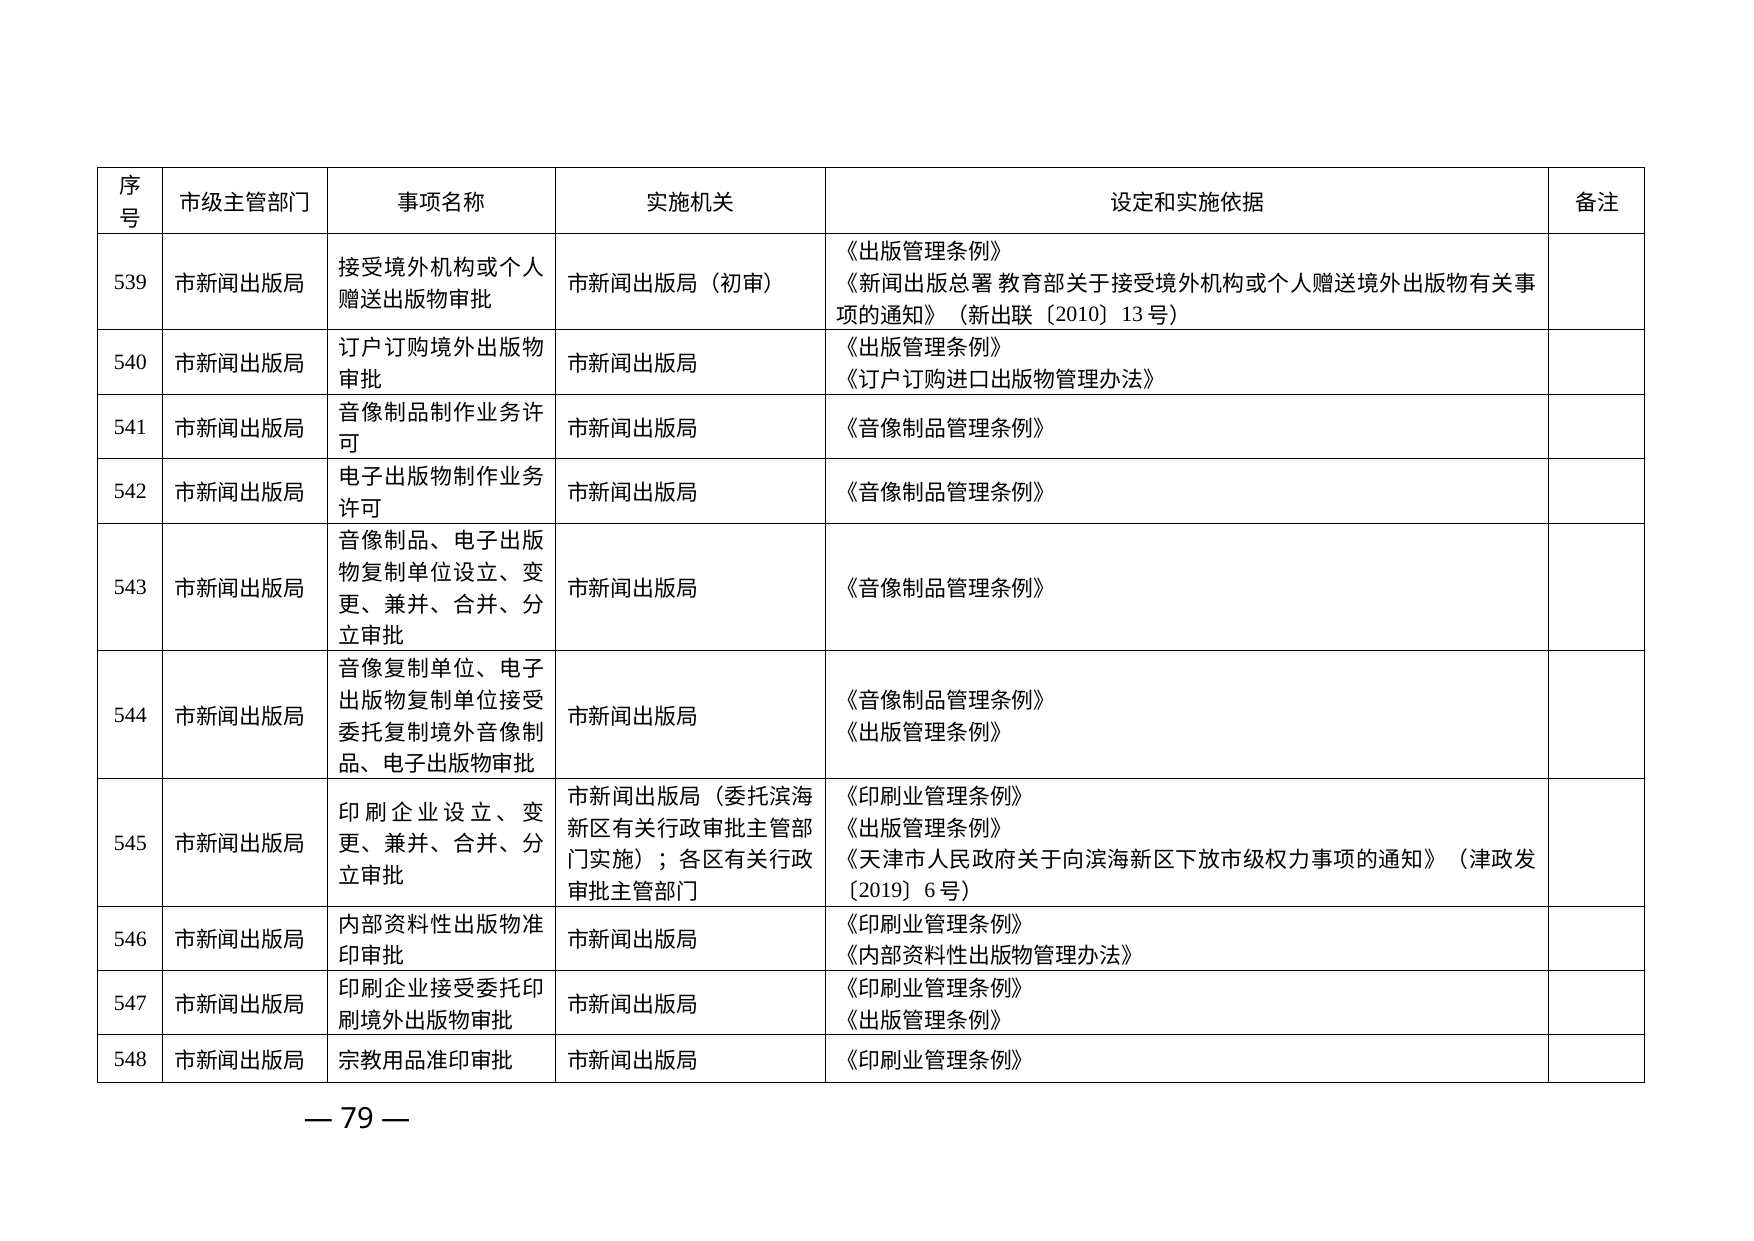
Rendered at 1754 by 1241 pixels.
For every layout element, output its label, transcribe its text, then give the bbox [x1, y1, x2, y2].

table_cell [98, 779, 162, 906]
table_header 事项名称 [328, 168, 555, 233]
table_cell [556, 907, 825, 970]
table_header 设定和实施依据 [826, 168, 1548, 233]
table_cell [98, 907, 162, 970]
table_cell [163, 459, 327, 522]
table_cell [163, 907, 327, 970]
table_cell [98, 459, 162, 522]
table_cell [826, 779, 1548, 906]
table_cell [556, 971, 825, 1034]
table_header 实施机关 [556, 168, 825, 233]
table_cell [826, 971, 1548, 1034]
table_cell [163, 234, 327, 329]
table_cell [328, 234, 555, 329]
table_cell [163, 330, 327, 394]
table_header 市级主管部门 [163, 168, 327, 233]
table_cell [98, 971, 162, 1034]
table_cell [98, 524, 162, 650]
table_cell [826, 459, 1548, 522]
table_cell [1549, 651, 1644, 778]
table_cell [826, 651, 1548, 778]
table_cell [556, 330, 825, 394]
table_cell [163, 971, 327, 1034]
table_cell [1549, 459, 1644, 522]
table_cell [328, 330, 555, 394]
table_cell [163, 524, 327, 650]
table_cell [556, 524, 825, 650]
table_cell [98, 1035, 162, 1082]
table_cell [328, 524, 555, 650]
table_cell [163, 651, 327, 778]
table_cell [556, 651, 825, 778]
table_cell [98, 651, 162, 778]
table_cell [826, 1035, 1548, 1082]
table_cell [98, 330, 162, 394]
table_header 备注 [1549, 168, 1644, 233]
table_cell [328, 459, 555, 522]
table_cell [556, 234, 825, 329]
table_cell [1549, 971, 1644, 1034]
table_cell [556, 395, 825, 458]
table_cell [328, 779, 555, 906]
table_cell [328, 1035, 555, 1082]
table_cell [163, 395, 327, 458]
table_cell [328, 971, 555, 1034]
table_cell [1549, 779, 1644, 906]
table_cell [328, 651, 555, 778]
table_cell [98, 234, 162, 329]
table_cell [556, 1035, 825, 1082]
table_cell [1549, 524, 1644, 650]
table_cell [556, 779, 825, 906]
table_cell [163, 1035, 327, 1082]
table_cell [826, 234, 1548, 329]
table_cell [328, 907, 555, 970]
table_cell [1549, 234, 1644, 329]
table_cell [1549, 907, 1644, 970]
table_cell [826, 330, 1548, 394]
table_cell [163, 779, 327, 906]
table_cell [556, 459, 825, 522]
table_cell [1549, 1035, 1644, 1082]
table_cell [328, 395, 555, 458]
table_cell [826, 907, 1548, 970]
table_header 序号 [98, 168, 162, 233]
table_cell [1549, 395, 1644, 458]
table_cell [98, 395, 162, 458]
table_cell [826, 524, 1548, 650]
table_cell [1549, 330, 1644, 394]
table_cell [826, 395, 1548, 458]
